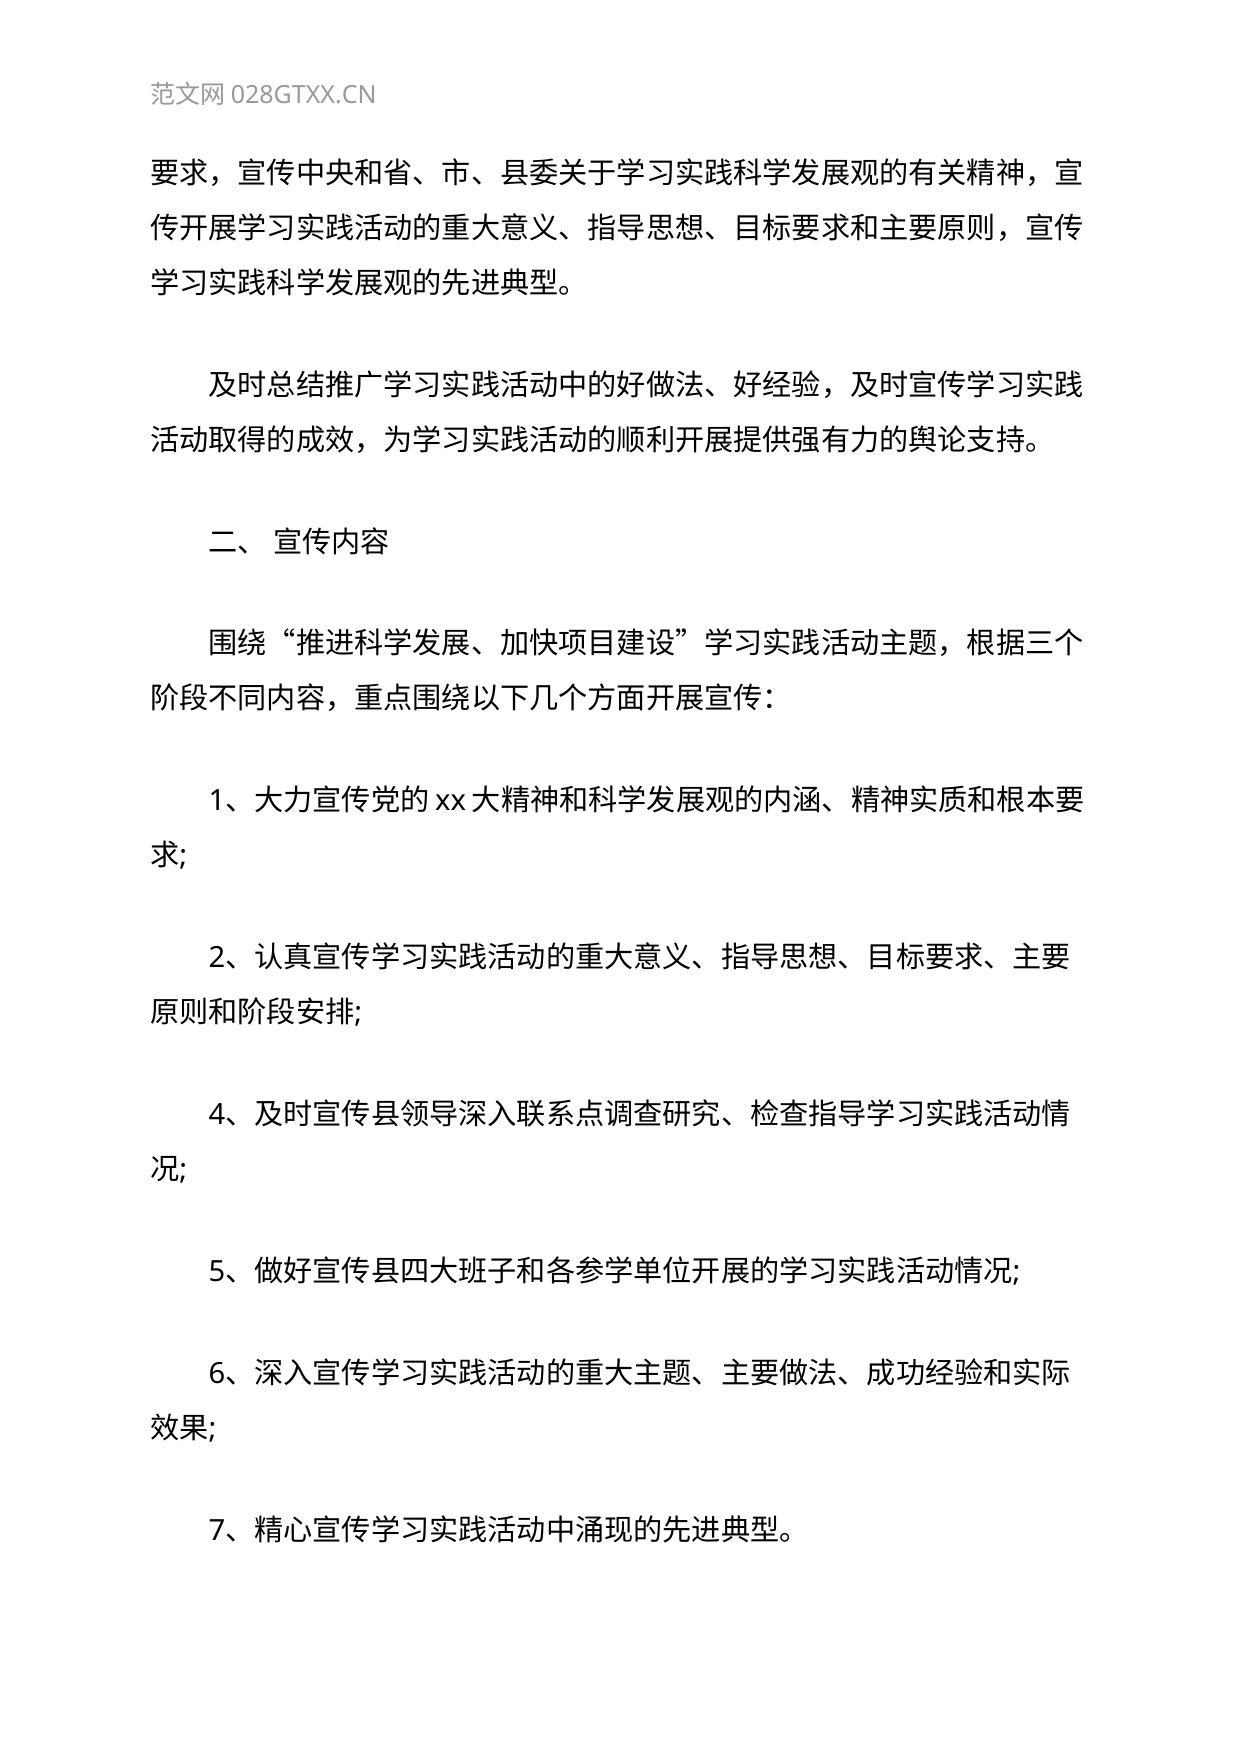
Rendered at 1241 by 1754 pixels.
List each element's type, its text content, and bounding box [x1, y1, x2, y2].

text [150, 150, 1090, 302]
text 4、及时宣传县领导深入联系点调查研究、检查指导学习实践活动情况; [150, 1091, 1090, 1188]
text 5、做好宣传县四大班子和各参学单位开展的学习实践活动情况; [150, 1248, 1090, 1290]
text 二、 宣传内容 [150, 518, 1090, 561]
text 及时总结推广学习实践活动中的好做法、好经验，及时宣传学习实践活动取得的成效，为学习实践活动的顺利开展提供强有力的舆论支持。 [150, 362, 1090, 459]
text 6、深入宣传学习实践活动的重大主题、主要做法、成功经验和实际效果; [150, 1349, 1090, 1447]
text 1、大力宣传党的xx大精神和科学发展观的内涵、精神实质和根本要求; [150, 777, 1090, 874]
text 围绕“推进科学发展、加快项目建设”学习实践活动主题，根据三个阶段不同内容，重点围绕以下几个方面开展宣传： [150, 620, 1090, 717]
text 2、认真宣传学习实践活动的重大意义、指导思想、目标要求、主要原则和阶段安排; [150, 934, 1090, 1031]
text 7、精心宣传学习实践活动中涌现的先进典型。 [150, 1507, 1090, 1549]
